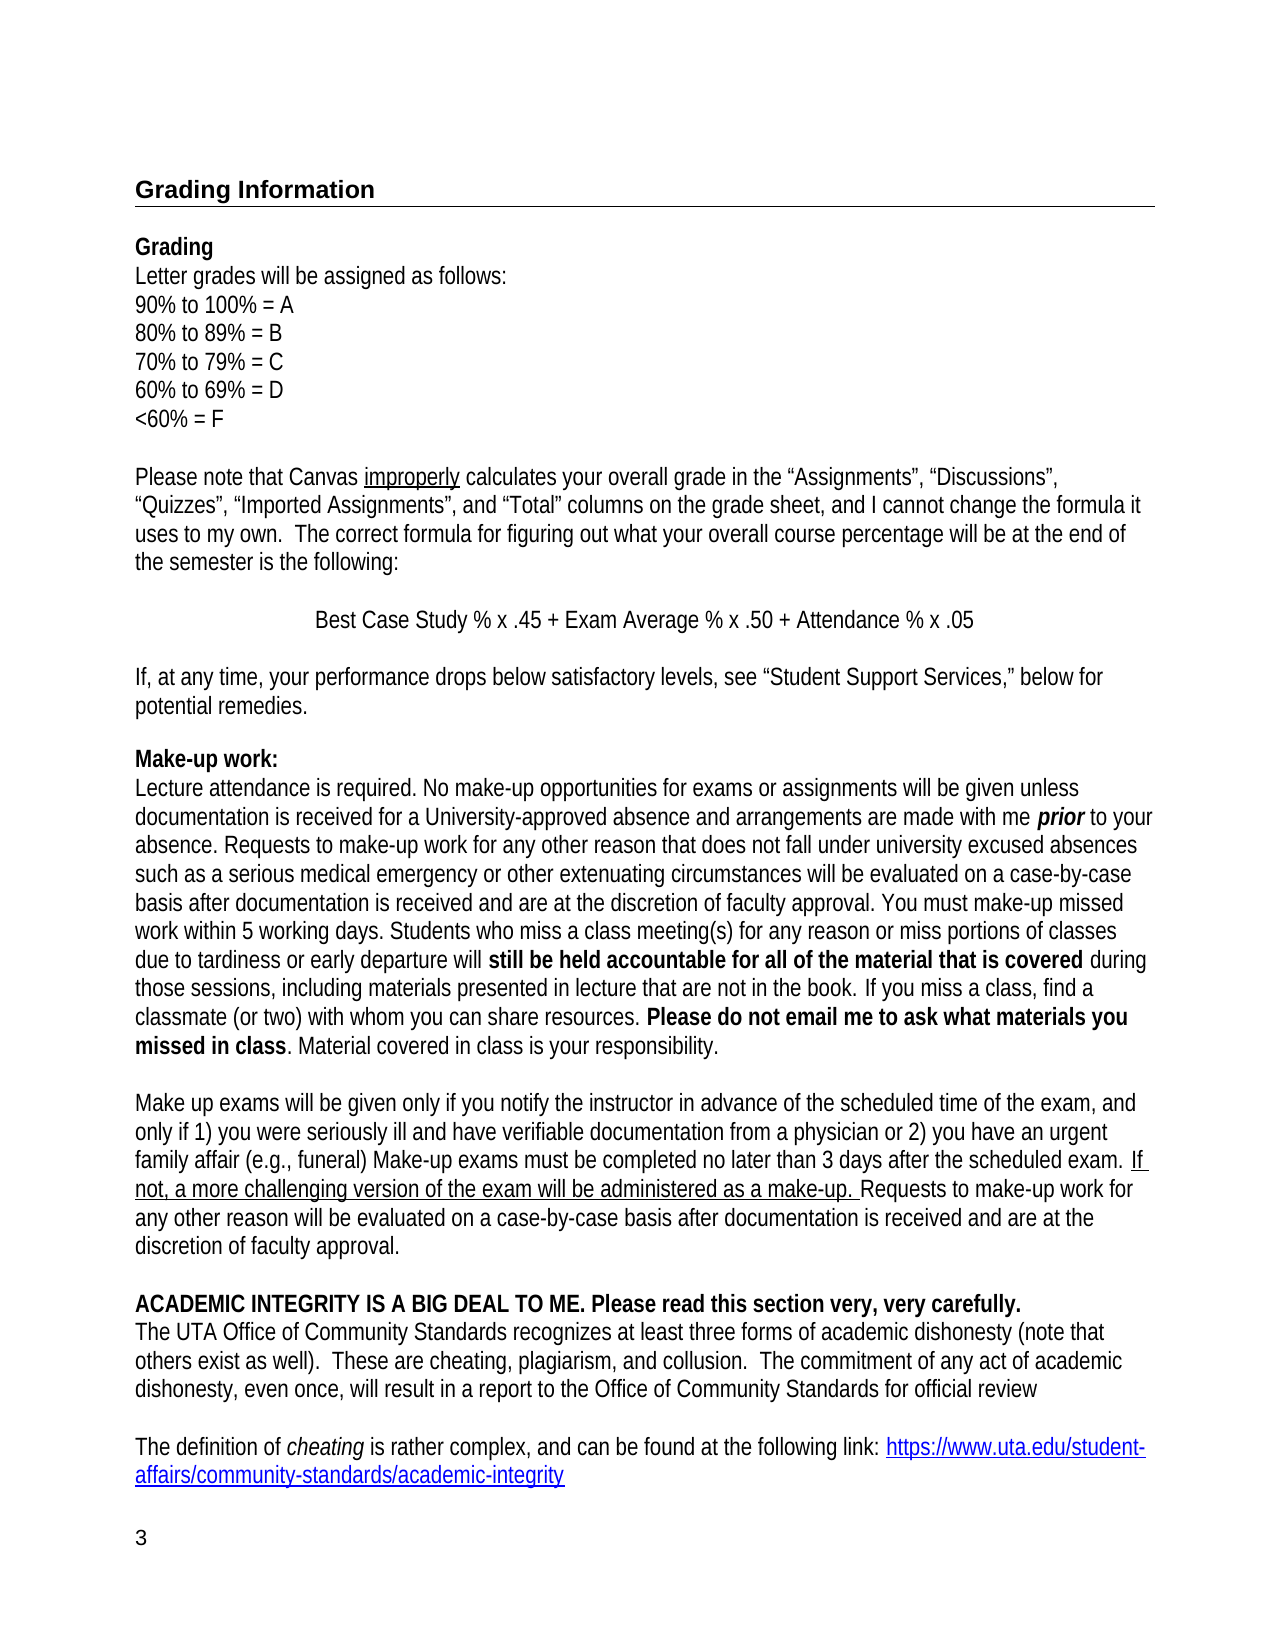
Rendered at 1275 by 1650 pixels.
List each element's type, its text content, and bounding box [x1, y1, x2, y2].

text 80% to 89% = B [135, 318, 1155, 347]
text ACADEMIC INTEGRITY IS A BIG DEAL TO ME. Please read this section very, very carefully. [135, 1288, 1155, 1317]
text Make up exams will be given only if you notify the instructor in advance of the scheduled time of the exam, and only if 1) you were seriously ill and have verifiable documentation from a physician or 2) you have an urgent family affair (e.g., funeral) Make-up exams must be completed no later than 3 days after the scheduled exam. If not, a more challenging version of the exam will be administered as a make-up. Requests to make-up work for any other reason will be evaluated on a case-by-case basis after documentation is received and are at the discretion of faculty approval. [135, 1088, 1155, 1260]
text Lecture attendance is required. No make-up opportunities for exams or assignments will be given unless documentation is received for a University-approved absence and arrangements are made with me prior to your absence. Requests to make-up work for any other reason that does not fall under university excused absences such as a serious medical emergency or other extenuating circumstances will be evaluated on a case-by-case basis after documentation is received and are at the discretion of faculty approval. You must make-up missed work within 5 working days. Students who miss a class meeting(s) for any reason or miss portions of classes due to tardiness or early departure will still be held accountable for all of the material that is covered during those sessions, including materials presented in lecture that are not in the book. If you miss a class, find a classmate (or two) with whom you can share resources. Please do not email me to ask what materials you missed in class. Material covered in class is your responsibility. [135, 773, 1155, 1059]
subtitle Grading Information [135, 175, 1155, 206]
text If, at any time, your performance drops below satisfactory levels, see “Student Support Services,” below for potential remedies. [135, 662, 1155, 719]
text The definition of cheating is rather complex, and can be found at the following link: https://www.uta.edu/student-affairs/community-standards/academic-integrity [135, 1432, 1155, 1489]
text <60% = F [135, 404, 1155, 433]
text Please note that Canvas improperly calculates your overall grade in the “Assignments”, “Discussions”, “Quizzes”, “Imported Assignments”, and “Total” columns on the grade sheet, and I cannot change the formula it uses to my own. The correct formula for figuring out what your overall course percentage will be at the end of the semester is the following: [135, 461, 1155, 576]
text Letter grades will be assigned as follows: [135, 261, 1155, 289]
text 90% to 100% = A [135, 289, 1155, 318]
subtitle Make-up work: [135, 744, 1155, 773]
text Best Case Study % x .45 + Exam Average % x .50 + Attendance % x .05 [135, 605, 1155, 633]
text The UTA Office of Community Standards recognizes at least three forms of academic dishonesty (note that others exist as well). These are cheating, plagiarism, and collusion. The commitment of any act of academic dishonesty, even once, will result in a report to the Office of Community Standards for official review [135, 1317, 1155, 1403]
subtitle Grading [135, 232, 1155, 261]
text 60% to 69% = D [135, 376, 1155, 404]
text 70% to 79% = C [135, 347, 1155, 376]
